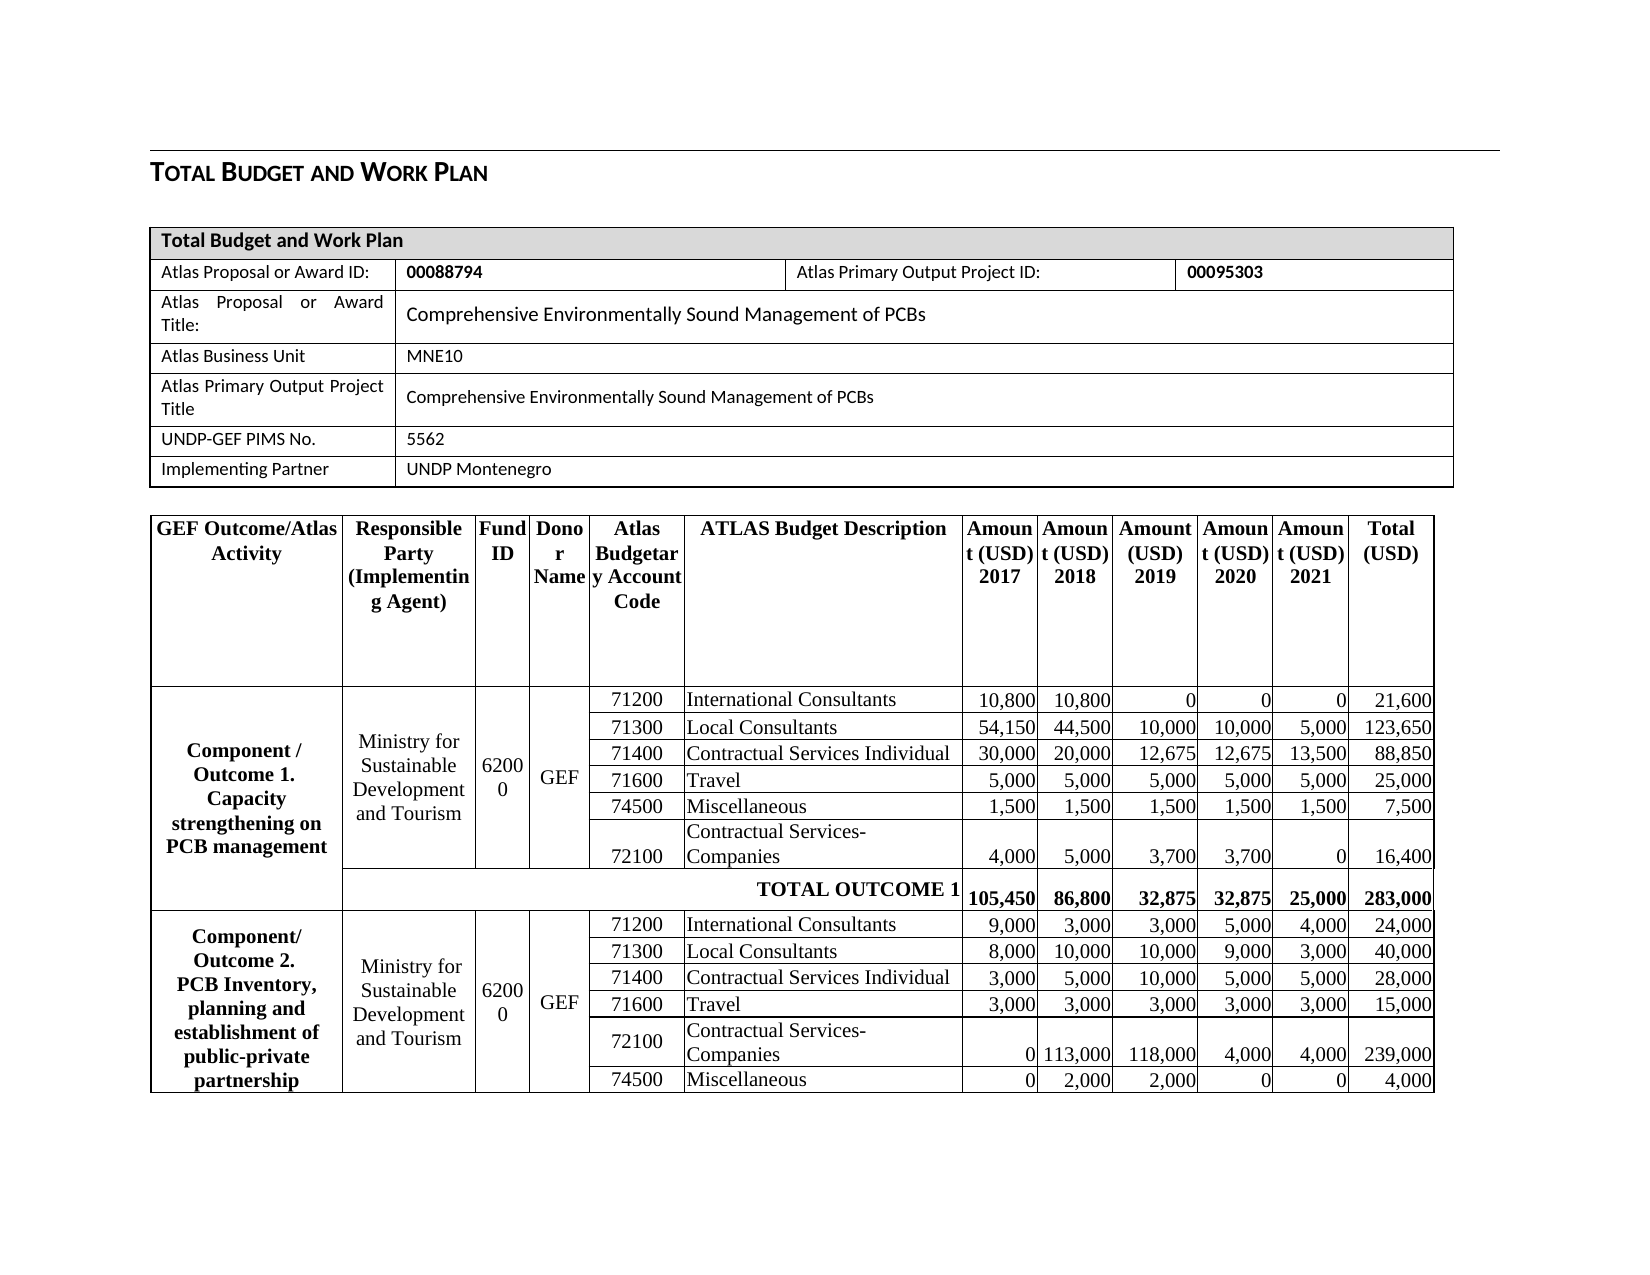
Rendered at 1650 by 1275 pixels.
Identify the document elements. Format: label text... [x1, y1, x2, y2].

table_cell 118,000 [1113, 1018, 1197, 1066]
table_cell 1,500 [1273, 793, 1348, 818]
table_header Responsible Party (Implementing Agent) [343, 516, 475, 686]
table_cell 0 [963, 1067, 1037, 1092]
table_cell 32,875 [1113, 869, 1197, 910]
table_header Atlas Budgetary Account Code [590, 516, 684, 686]
table_cell 3,000 [1113, 991, 1197, 1016]
table_cell 0 [1198, 687, 1272, 712]
table_cell Contractual Services- Companies [685, 820, 962, 868]
table_cell 3,000 [963, 964, 1037, 990]
table_cell 0 [1198, 1067, 1272, 1092]
table_cell 113,000 [1038, 1018, 1112, 1066]
table_cell 20,000 [1038, 740, 1112, 765]
table_header Amount (USD) 2017 [963, 516, 1037, 686]
table_cell 10,000 [1113, 713, 1197, 739]
table_cell 3,000 [1113, 911, 1197, 937]
table_cell Travel [685, 766, 962, 792]
table_cell 5,000 [1038, 766, 1112, 792]
table_cell 3,700 [1198, 820, 1272, 868]
table_cell Local Consultants [685, 713, 962, 739]
table_cell 283,000 [1349, 868, 1433, 910]
table_cell 62000 [476, 687, 529, 868]
table_cell Implementing Partner [151, 457, 395, 486]
table_cell Atlas Proposal or Award ID: [151, 260, 395, 289]
table_cell 71400 [590, 964, 684, 990]
table_cell 5,000 [1113, 766, 1197, 792]
table_cell 71300 [590, 713, 684, 739]
table_cell Contractual Services Individual [685, 964, 962, 990]
table_cell 5562 [396, 427, 1453, 456]
table_cell TOTAL OUTCOME 1 [343, 869, 962, 910]
table_cell Comprehensive Environmentally Sound Management of PCBs [396, 291, 1453, 343]
table_cell Miscellaneous [685, 793, 962, 818]
table_cell 3,000 [1273, 938, 1348, 963]
table_header Amount (USD) 2020 [1198, 516, 1272, 686]
table_cell UNDP-GEF PIMS No. [151, 427, 395, 456]
table_cell 4,000 [1273, 1018, 1348, 1066]
table_cell 24,000 [1349, 910, 1433, 937]
table_cell 32,875 [1198, 869, 1272, 910]
table_cell 13,500 [1273, 740, 1348, 765]
table_cell 5,000 [1198, 911, 1272, 937]
table_header Amount (USD) 2018 [1038, 516, 1112, 686]
table_cell 71600 [590, 766, 684, 792]
table_cell Miscellaneous [685, 1067, 962, 1092]
table_cell Atlas Business Unit [151, 344, 395, 373]
table_cell 3,000 [1038, 911, 1112, 937]
table_cell International Consultants [685, 911, 962, 937]
table_cell 71200 [590, 687, 684, 712]
table_cell 10,800 [963, 687, 1037, 712]
table_cell 5,000 [1273, 766, 1348, 792]
table_cell 3,700 [1113, 820, 1197, 868]
table_cell 5,000 [1038, 820, 1112, 868]
table_cell 10,800 [1038, 687, 1112, 712]
table_cell UNDP Montenegro [396, 457, 1453, 486]
table_cell 74500 [590, 793, 684, 818]
table_cell 71300 [590, 938, 684, 963]
table_cell 0 [1273, 687, 1348, 712]
table_cell 0 [963, 1018, 1037, 1066]
table_cell 12,675 [1198, 740, 1272, 765]
table_header Fund ID [476, 516, 529, 686]
table_cell 1,500 [963, 793, 1037, 818]
table_cell 5,000 [963, 766, 1037, 792]
table_cell 5,000 [1198, 766, 1272, 792]
table_cell 1,500 [1038, 793, 1112, 818]
table_cell 1,500 [1198, 793, 1272, 818]
table_cell 4,000 [1198, 1018, 1272, 1066]
table_cell 9,000 [963, 911, 1037, 937]
table_cell 105,450 [963, 869, 1037, 910]
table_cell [343, 911, 475, 1092]
table_cell 8,000 [963, 938, 1037, 963]
table_cell 62000 [476, 911, 529, 1092]
table_header Total Budget and Work Plan [151, 228, 1453, 259]
table_header Total (USD) [1349, 516, 1433, 686]
table_cell Contractual Services Individual [685, 740, 962, 765]
table_cell 21,600 [1349, 687, 1433, 712]
table_cell 72100 [590, 820, 684, 868]
table_cell 10,000 [1113, 964, 1197, 990]
table_cell 2,000 [1038, 1067, 1112, 1092]
table_cell 9,000 [1198, 938, 1272, 963]
table_cell 28,000 [1349, 964, 1433, 990]
table_cell 40,000 [1349, 938, 1433, 963]
table_cell 5,000 [1038, 964, 1112, 990]
table_cell 54,150 [963, 713, 1037, 739]
table_cell 2,000 [1113, 1067, 1197, 1092]
table_cell 5,000 [1198, 964, 1272, 990]
table_cell 4,000 [963, 820, 1037, 868]
table_cell 3,000 [1038, 991, 1112, 1016]
table_cell 0 [1273, 1067, 1348, 1092]
table_cell 0 [1113, 687, 1197, 712]
table_cell 74500 [590, 1067, 684, 1092]
table_cell 88,850 [1349, 740, 1433, 765]
table_cell Atlas Proposal or Award Title: [151, 291, 395, 343]
table_cell 123,650 [1349, 713, 1433, 739]
table_cell Local Consultants [685, 938, 962, 963]
table_cell Contractual Services- Companies [685, 1018, 962, 1066]
table_cell Component/Outcome 2. PCB Inventory, planning and establishment of public-private partnership [152, 911, 342, 1092]
table_cell 4,000 [1273, 911, 1348, 937]
table_cell 10,000 [1113, 938, 1197, 963]
table_header Amount (USD) 2021 [1273, 516, 1348, 686]
table_header GEF Outcome/Atlas Activity [152, 516, 342, 686]
table_cell 16,400 [1349, 820, 1433, 868]
text Total Budget and Work Plan [150, 151, 1500, 189]
table_cell 72100 [590, 1018, 684, 1066]
table_cell GEF [530, 911, 589, 1092]
table_cell 0 [1273, 820, 1348, 868]
table_cell 3,000 [1198, 991, 1272, 1016]
table_cell 12,675 [1113, 740, 1197, 765]
table_header Donor Name [530, 516, 589, 686]
table_cell 15,000 [1349, 991, 1433, 1016]
table_cell Travel [685, 991, 962, 1016]
table_cell 5,000 [1273, 713, 1348, 739]
table_cell 239,000 [1349, 1018, 1433, 1066]
table_cell 86,800 [1038, 869, 1112, 910]
table_cell 71400 [590, 740, 684, 765]
table_cell Atlas Primary Output Project ID: [786, 260, 1175, 289]
table_cell 71200 [590, 911, 684, 937]
table_cell 4,000 [1349, 1067, 1433, 1092]
table_cell 10,000 [1198, 713, 1272, 739]
table_cell 71600 [590, 991, 684, 1016]
table_cell GEF [530, 687, 589, 868]
table_cell International Consultants [685, 687, 962, 712]
table_cell Comprehensive Environmentally Sound Management of PCBs [396, 374, 1453, 426]
table_cell 3,000 [963, 991, 1037, 1016]
table_cell 7,500 [1349, 793, 1433, 818]
table_cell 3,000 [1273, 991, 1348, 1016]
table_cell 44,500 [1038, 713, 1112, 739]
table_cell 25,000 [1349, 766, 1433, 792]
table_cell 1,500 [1113, 793, 1197, 818]
table_cell 10,000 [1038, 938, 1112, 963]
table_header Amount (USD) 2019 [1113, 516, 1197, 686]
table_header ATLAS Budget Description [685, 516, 962, 686]
table_cell Atlas Primary Output Project Title [151, 374, 395, 426]
table_cell MNE10 [396, 344, 1453, 373]
table_cell Ministry for Sustainable Development and Tourism [343, 687, 475, 868]
table_cell 00088794 [396, 260, 785, 289]
table_cell 00095303 [1176, 260, 1453, 289]
table_cell 25,000 [1273, 869, 1348, 910]
table_cell Component / Outcome 1. Capacity strengthening on PCB management [152, 687, 342, 910]
table_cell 5,000 [1273, 964, 1348, 990]
table_cell 30,000 [963, 740, 1037, 765]
